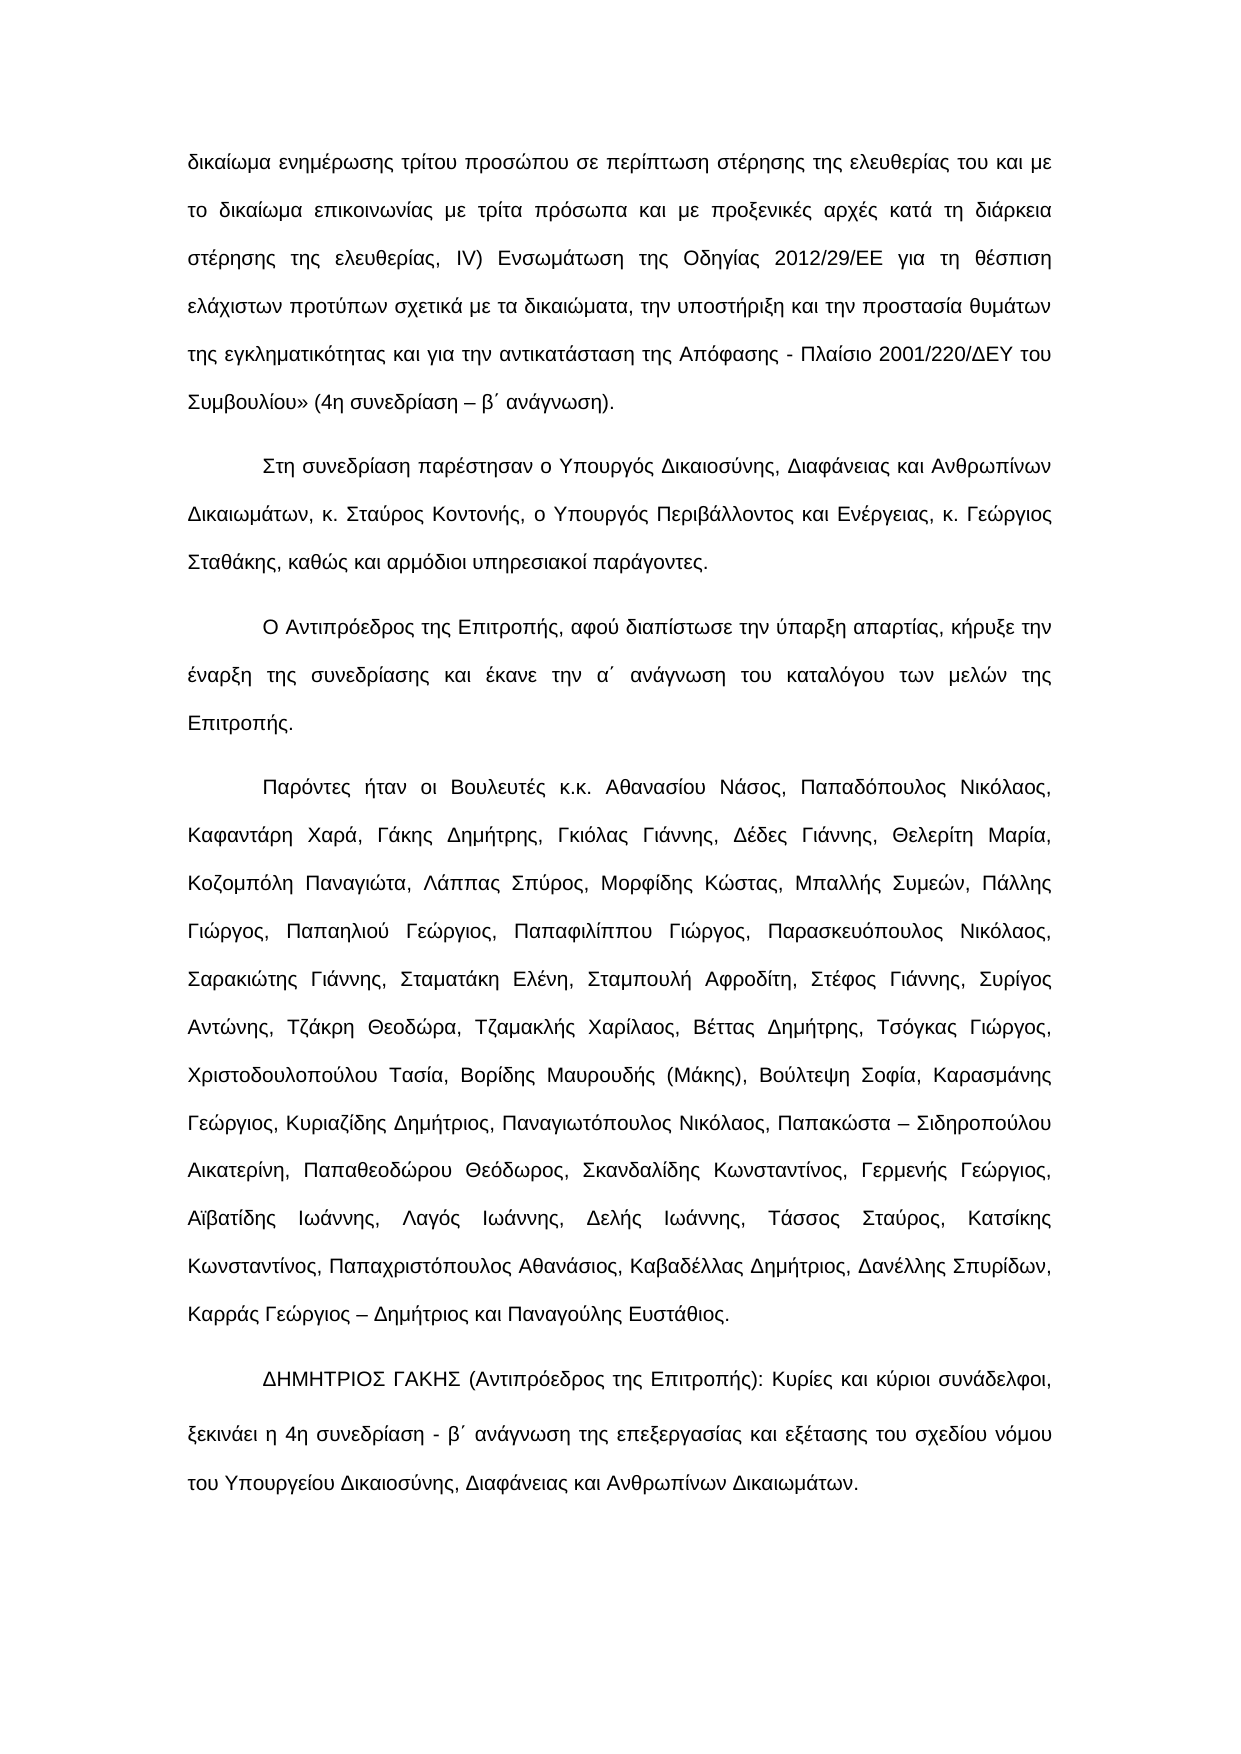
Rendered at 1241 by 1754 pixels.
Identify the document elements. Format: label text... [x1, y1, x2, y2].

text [187, 150, 1053, 413]
text Στη συνεδρίαση παρέστησαν ο Υπουργός Δικαιοσύνης, Διαφάνειας και Ανθρωπίνων Δικαιωμάτων, κ. Σταύρος Κοντονής, o Υπουργός Περιβάλλοντος και Ενέργειας, κ. Γεώργιος Σταθάκης, καθώς και αρμόδιοι υπηρεσιακοί παράγοντες. [187, 454, 1053, 574]
text Παρόντες ήταν οι Βουλευτές κ.κ. Αθανασίου Νάσος, Παπαδόπουλος Νικόλαος, Καφαντάρη Χαρά, Γάκης Δημήτρης, Γκιόλας Γιάννης, Δέδες Γιάννης, Θελερίτη Μαρία, Κοζομπόλη Παναγιώτα, Λάππας Σπύρος, Μορφίδης Κώστας, Μπαλλής Συμεών, Πάλλης Γιώργος, Παπαηλιού Γεώργιος, Παπαφιλίππου Γιώργος, Παρασκευόπουλος Νικόλαος, Σαρακιώτης Γιάννης, Σταματάκη Ελένη, Σταμπουλή Αφροδίτη, Στέφος Γιάννης, Συρίγος Αντώνης, Τζάκρη Θεοδώρα, Τζαμακλής Χαρίλαος, Βέττας Δημήτρης, Τσόγκας Γιώργος, Χριστοδουλοπούλου Τασία, Βορίδης Μαυρουδής (Μάκης), Βούλτεψη Σοφία, Καρασμάνης Γεώργιος, Κυριαζίδης Δημήτριος, Παναγιωτόπουλος Νικόλαος, Παπακώστα – Σιδηροπούλου Αικατερίνη, Παπαθεοδώρου Θεόδωρος, Σκανδαλίδης Κωνσταντίνος, Γερμενής Γεώργιος, Αϊβατίδης Ιωάννης, Λαγός Ιωάννης, Δελής Ιωάννης, Τάσσος Σταύρος, Κατσίκης Κωνσταντίνος, Παπαχριστόπουλος Αθανάσιος, Καβαδέλλας Δημήτριος, Δανέλλης Σπυρίδων, Καρράς Γεώργιος – Δημήτριος και Παναγούλης Ευστάθιος. [187, 775, 1053, 1326]
text Ο Αντιπρόεδρος της Επιτροπής, αφού διαπίστωσε την ύπαρξη απαρτίας, κήρυξε την έναρξη της συνεδρίασης και έκανε την α΄ ανάγνωση του καταλόγου των μελών της Επιτροπής. [187, 614, 1053, 734]
text ΔΗΜΗΤΡΙΟΣ ΓΑΚΗΣ (Αντιπρόεδρος της Επιτροπής): Κυρίες και κύριοι συνάδελφοι, ξεκινάει η 4η συνεδρίαση - β΄ ανάγνωση της επεξεργασίας και εξέτασης του σχεδίου νόμου του Υπουργείου Δικαιοσύνης, Διαφάνειας και Ανθρωπίνων Δικαιωμάτων. [187, 1367, 1053, 1494]
